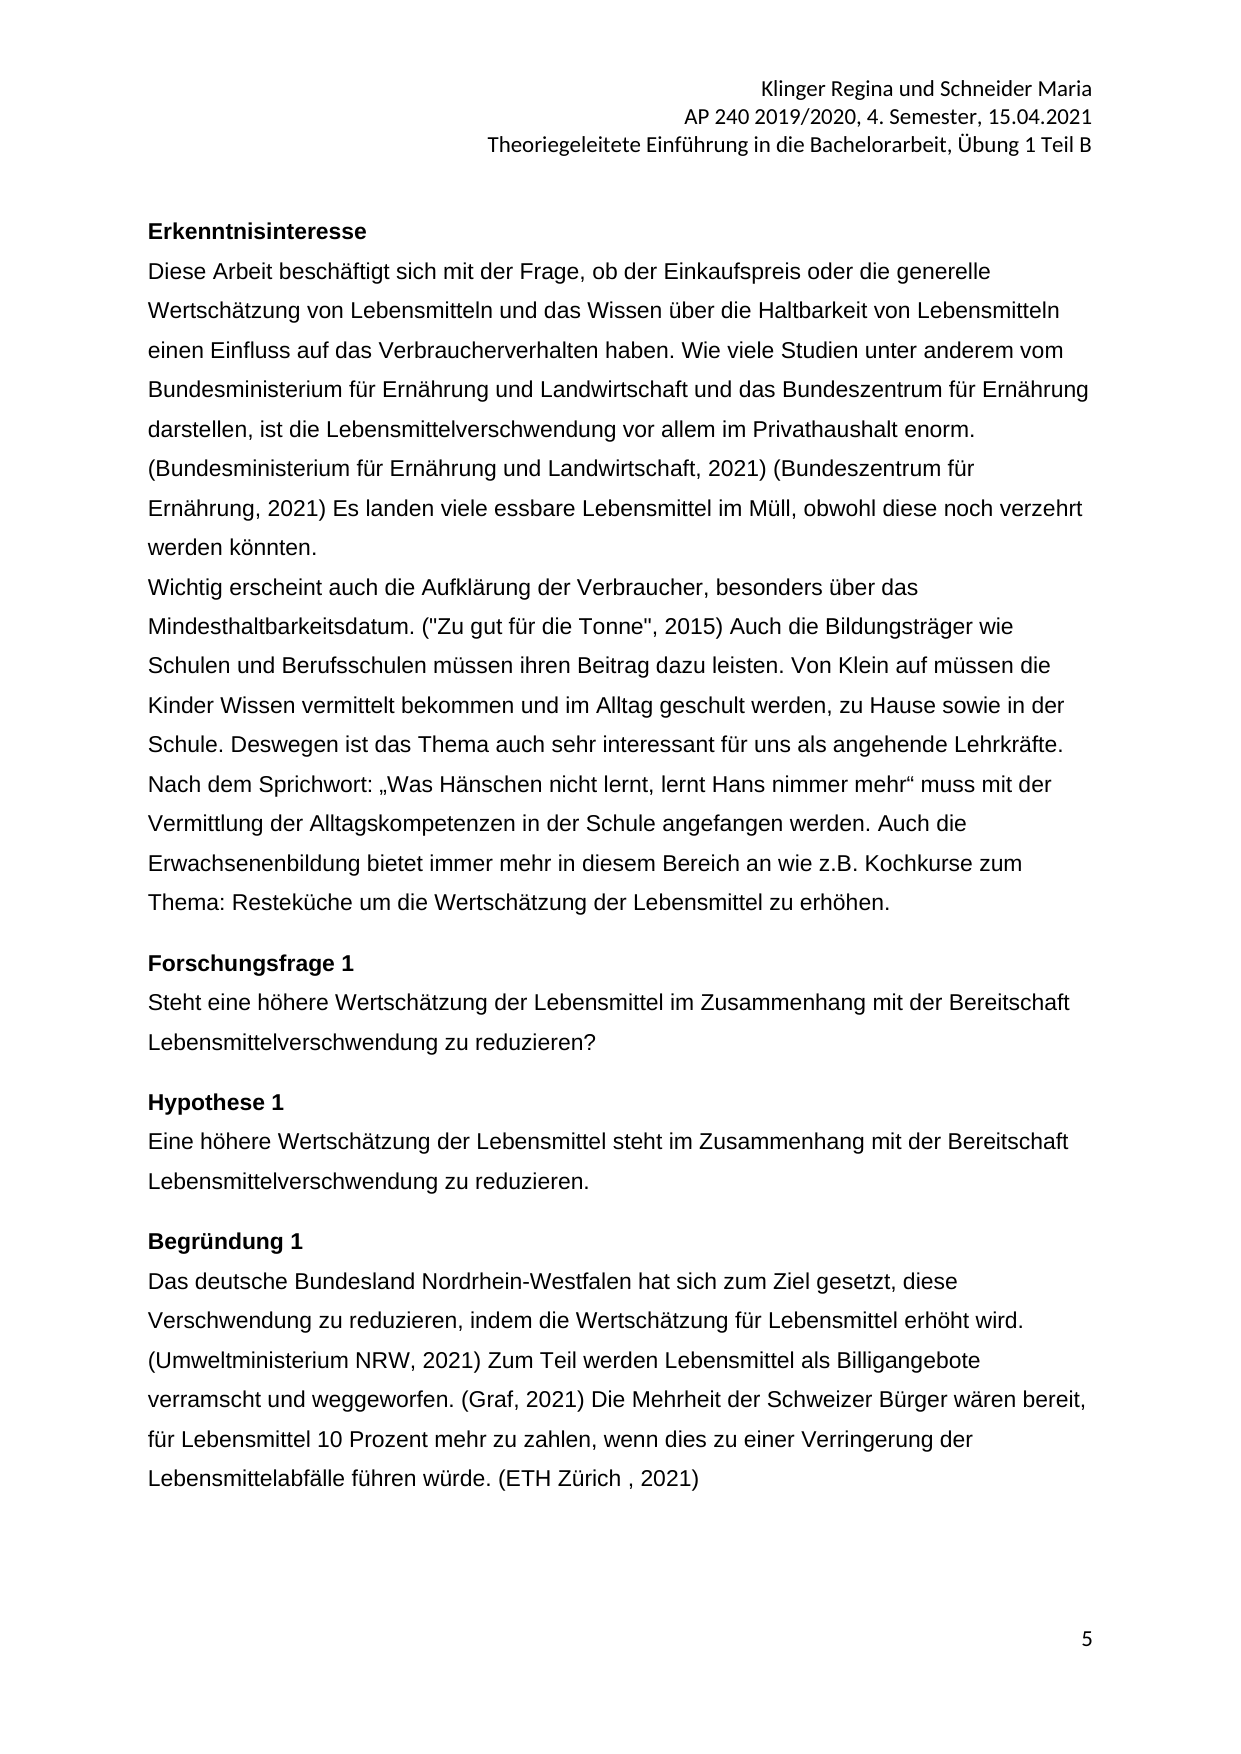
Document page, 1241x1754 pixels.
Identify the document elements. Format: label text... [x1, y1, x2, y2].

text Begründung 1 Das deutsche Bundesland Nordrhein-Westfalen hat sich zum Ziel gesetzt, diese Verschwendung zu reduzieren, indem die Wertschätzung für Lebensmittel erhöht wird. Zum Teil werden Lebensmittel als Billigangebote verramscht und weggeworfen. Die Mehrheit der Schweizer Bürger wären bereit, für Lebensmittel 10 Prozent mehr zu zahlen, wenn dies zu einer Verringerung der Lebensmittelabfälle führen würde. [148, 1228, 1093, 1491]
text Erkenntnisinteresse Diese Arbeit beschäftigt sich mit der Frage, ob der Einkaufspreis oder die generelle Wertschätzung von Lebensmitteln und das Wissen über die Haltbarkeit von Lebensmitteln einen Einfluss auf das Verbraucherverhalten haben. Wie viele Studien unter anderem vom Bundesministerium für Ernährung und Landwirtschaft und das Bundeszentrum für Ernährung darstellen, ist die Lebensmittelverschwendung vor allem im Privathaushalt enorm. Es landen viele essbare Lebensmittel im Müll, obwohl diese noch verzehrt werden könnten. Wichtig erscheint auch die Aufklärung der Verbraucher, besonders über das Mindesthaltbarkeitsdatum. Auch die Bildungsträger wie Schulen und Berufsschulen müssen ihren Beitrag dazu leisten. Von Klein auf müssen die Kinder Wissen vermittelt bekommen und im Alltag geschult werden, zu Hause sowie in der Schule. Deswegen ist das Thema auch sehr interessant für uns als angehende Lehrkräfte. Nach dem Sprichwort: „Was Hänschen nicht lernt, lernt Hans nimmer mehr“ muss mit der Vermittlung der Alltagskompetenzen in der Schule angefangen werden. Auch die Erwachsenenbildung bietet immer mehr in diesem Bereich an wie z.B. Kochkurse zum Thema: Resteküche um die Wertschätzung der Lebensmittel zu erhöhen. [148, 218, 1093, 916]
text Forschungsfrage 1 Steht eine höhere Wertschätzung der Lebensmittel im Zusammenhang mit der Bereitschaft Lebensmittelverschwendung zu reduzieren? [148, 949, 1093, 1055]
text Hypothese 1 Eine höhere Wertschätzung der Lebensmittel steht im Zusammenhang mit der Bereitschaft Lebensmittelverschwendung zu reduzieren. [148, 1089, 1093, 1194]
